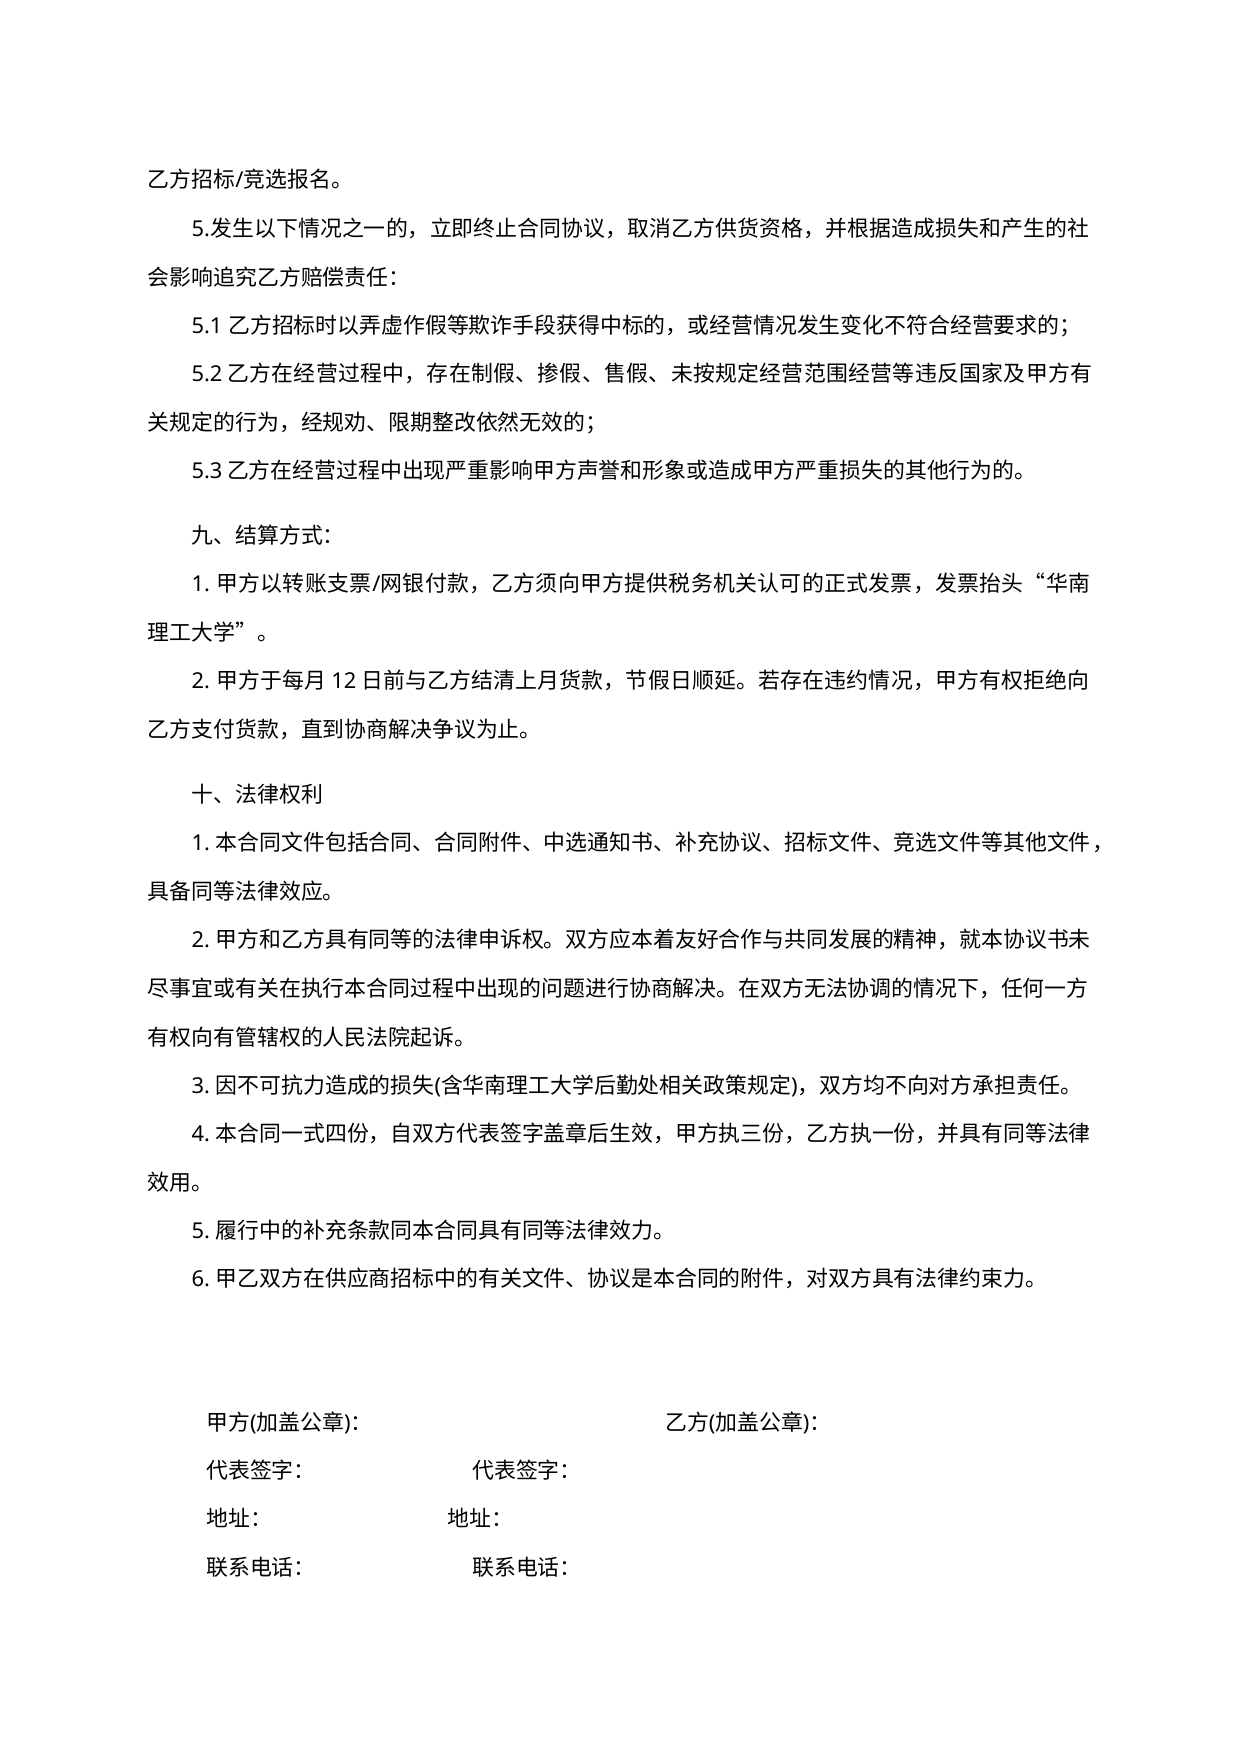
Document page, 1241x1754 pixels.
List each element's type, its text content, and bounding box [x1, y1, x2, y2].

text 地址： 地址： [206, 1501, 1092, 1533]
text 5.3乙方在经营过程中出现严重影响甲方声誉和形象或造成甲方严重损失的其他行为的。 [148, 453, 1092, 485]
text 5.发生以下情况之一的，立即终止合同协议，取消乙方供货资格，并根据造成损失和产生的社会影响追究乙方赔偿责任： [148, 210, 1092, 292]
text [148, 162, 1092, 194]
text 十、法律权利 [148, 776, 1092, 809]
text 6. 甲乙双方在供应商招标中的有关文件、协议是本合同的附件，对双方具有法律约束力。 [148, 1261, 1092, 1294]
text 2. 甲方和乙方具有同等的法律申诉权。双方应本着友好合作与共同发展的精神，就本协议书未尽事宜或有关在执行本合同过程中出现的问题进行协商解决。在双方无法协调的情况下，任何一方有权向有管辖权的人民法院起诉。 [148, 922, 1092, 1052]
text 甲方(加盖公章)： 乙方(加盖公章)： [206, 1404, 1092, 1437]
text 代表签字： 代表签字： [206, 1453, 1092, 1485]
text 4. 本合同一式四份，自双方代表签字盖章后生效，甲方执三份，乙方执一份，并具有同等法律效用。 [148, 1116, 1092, 1197]
text 1. 甲方以转账支票/网银付款，乙方须向甲方提供税务机关认可的正式发票，发票抬头“华南理工大学”。 [148, 566, 1092, 647]
text 5. 履行中的补充条款同本合同具有同等法律效力。 [148, 1213, 1092, 1245]
text 1. 本合同文件包括合同、合同附件、中选通知书、补充协议、招标文件、竞选文件等其他文件，具备同等法律效应。 [148, 824, 1092, 906]
text 5.2乙方在经营过程中，存在制假、掺假、售假、未按规定经营范围经营等违反国家及甲方有关规定的行为，经规劝、限期整改依然无效的； [148, 356, 1092, 437]
text 九、结算方式： [148, 517, 1092, 550]
text 3. 因不可抗力造成的损失(含华南理工大学后勤处相关政策规定)，双方均不向对方承担责任。 [148, 1067, 1092, 1100]
text 5.1 乙方招标时以弄虚作假等欺诈手段获得中标的，或经营情况发生变化不符合经营要求的； [148, 307, 1092, 340]
text 联系电话： 联系电话： [206, 1549, 1092, 1582]
text 2. 甲方于每月12日前与乙方结清上月货款，节假日顺延。若存在违约情况，甲方有权拒绝向乙方支付货款，直到协商解决争议为止。 [148, 663, 1092, 744]
